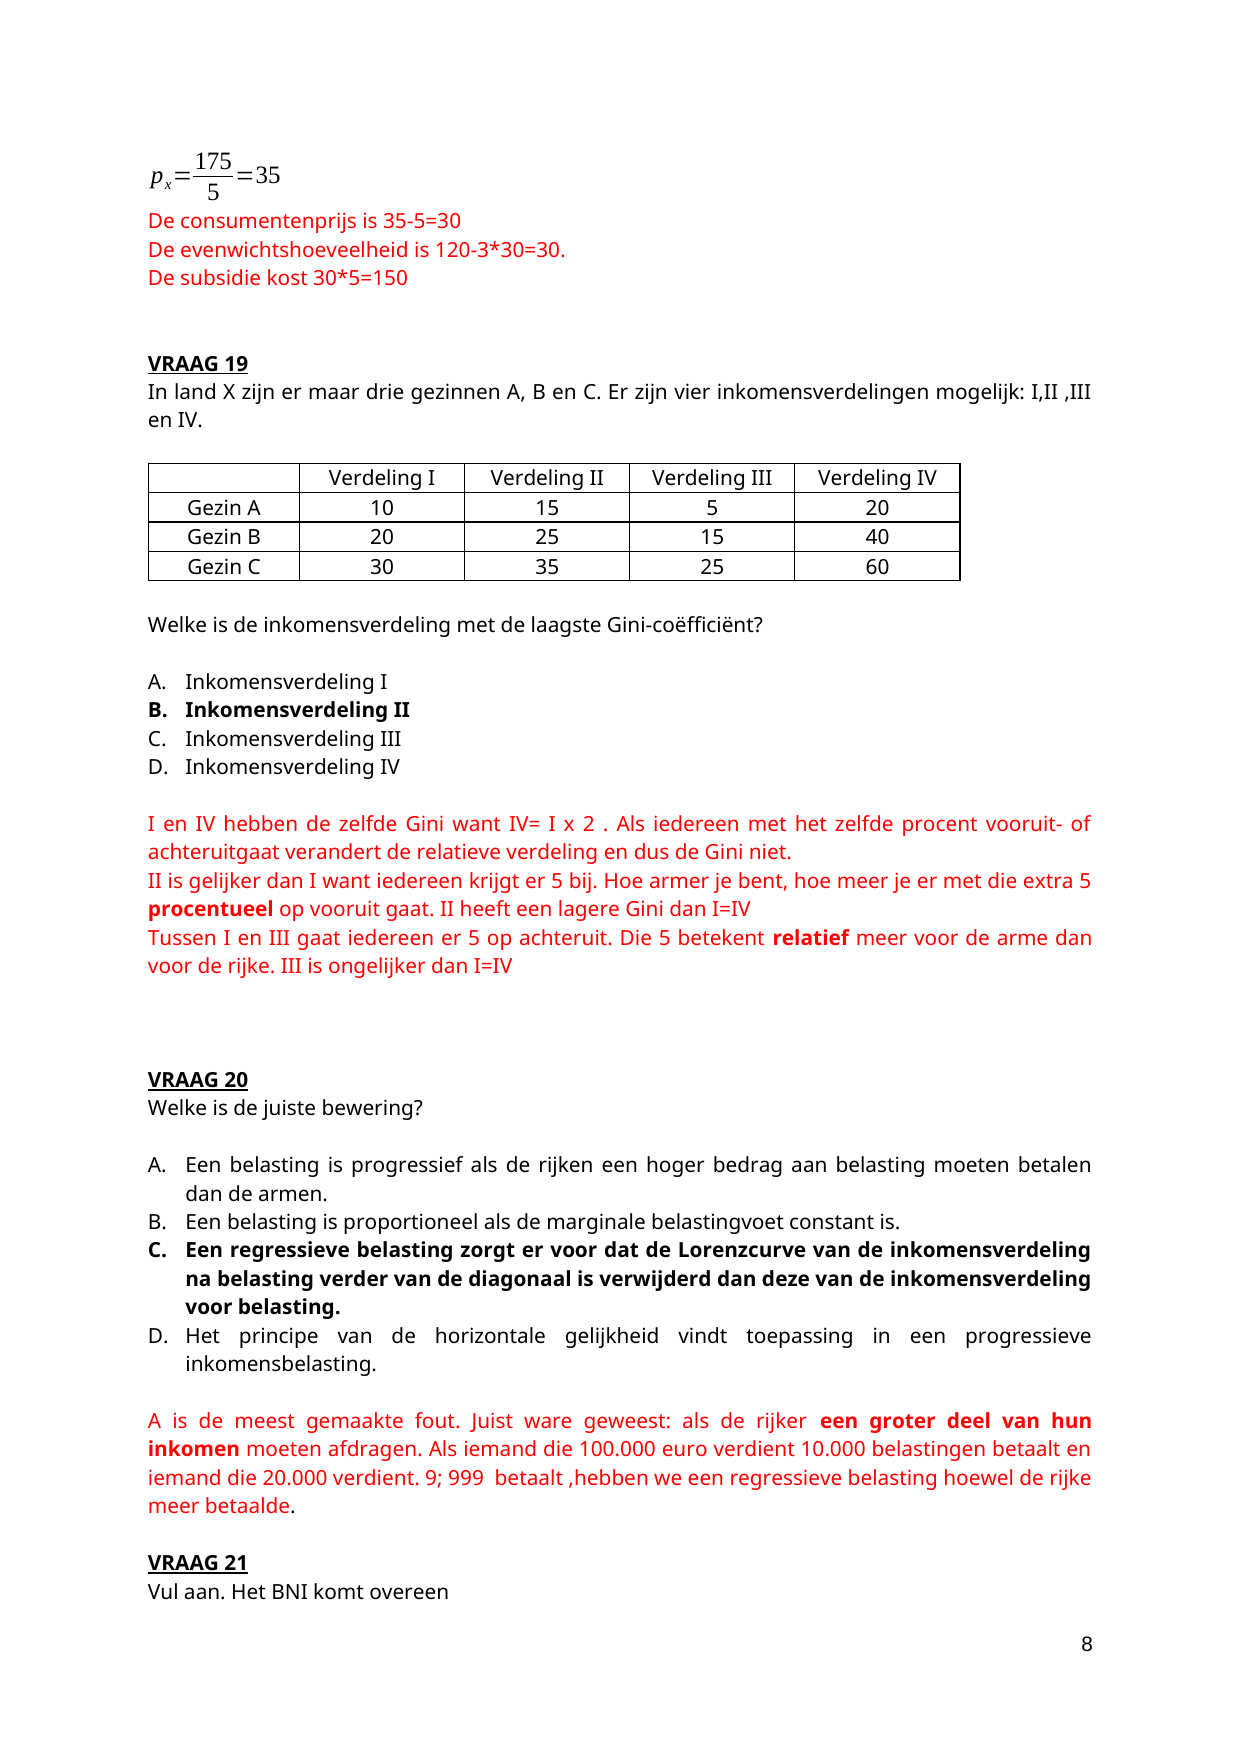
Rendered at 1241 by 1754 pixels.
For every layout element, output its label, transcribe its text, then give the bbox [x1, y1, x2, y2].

list Het principe van de horizontale gelijkheid vindt toepassing in een progressieve inkomensbelasting. [148, 1321, 1093, 1378]
table_header Verdeling II [465, 464, 629, 492]
table_header Verdeling I [300, 464, 464, 492]
text Welke is de inkomensverdeling met de laagste Gini-coëfficiënt? [148, 610, 1093, 638]
table_cell 20 [300, 523, 464, 551]
table_cell 30 [300, 552, 464, 580]
table_header [149, 464, 299, 492]
list Inkomensverdeling III [148, 724, 1093, 752]
text II is gelijker dan I want iedereen krijgt er 5 bij. Hoe armer je bent, hoe meer je er met die extra 5 procentueel op vooruit gaat. II heeft een lagere Gini dan I=IV [148, 866, 1093, 923]
list Inkomensverdeling IV [148, 752, 1093, 781]
text Vul aan. Het BNI komt overeen [148, 1577, 1093, 1605]
table_cell 5 [630, 493, 794, 521]
list Een belasting is progressief als de rijken een hoger bedrag aan belasting moeten betalen dan de armen. [148, 1150, 1093, 1207]
table_cell 40 [795, 523, 959, 551]
text Welke is de juiste bewering? [148, 1093, 1093, 1122]
list Een regressieve belasting zorgt er voor dat de Lorenzcurve van de inkomensverdeling na belasting verder van de diagonaal is verwijderd dan deze van de inkomensverdeling voor belasting. [148, 1236, 1093, 1321]
text De consumentenprijs is 35-5=30 [148, 207, 1093, 235]
text De subsidie kost 30*5=150 [148, 263, 1093, 292]
table_cell 25 [465, 523, 629, 551]
table_cell 35 [465, 552, 629, 580]
text VRAAG 21 [148, 1548, 1093, 1577]
list Inkomensverdeling II [148, 695, 1093, 724]
list Een belasting is proportioneel als de marginale belastingvoet constant is. [148, 1207, 1093, 1236]
text De evenwichtshoeveelheid is 120-3*30=30. [148, 235, 1093, 263]
table_header Verdeling IV [795, 464, 959, 492]
list Inkomensverdeling I [148, 667, 1093, 695]
table_cell 60 [795, 552, 959, 580]
text A is de meest gemaakte fout. Juist ware geweest: als de rijker een groter deel van hun inkomen moeten afdragen. Als iemand die 100.000 euro verdient 10.000 belastingen betaalt en iemand die 20.000 verdient. 9; 999 betaalt ,hebben we een regressieve belasting hoewel de rijke meer betaalde. [148, 1406, 1093, 1520]
table_cell 15 [630, 523, 794, 551]
text Tussen I en III gaat iedereen er 5 op achteruit. Die 5 betekent relatief meer voor de arme dan voor de rijke. III is ongelijker dan I=IV [148, 923, 1093, 979]
text I en IV hebben de zelfde Gini want IV= I x 2 . Als iedereen met het zelfde procent vooruit- of achteruitgaat verandert de relatieve verdeling en dus de Gini niet. [148, 809, 1093, 866]
table_cell Gezin A [149, 493, 299, 521]
table_cell 25 [630, 552, 794, 580]
table_header Verdeling III [630, 464, 794, 492]
table_cell Gezin C [149, 552, 299, 580]
table_cell Gezin B [149, 523, 299, 551]
table_cell 10 [300, 493, 464, 521]
text VRAAG 19 [148, 349, 1093, 377]
table_cell 20 [795, 493, 959, 521]
text VRAAG 20 [148, 1065, 1093, 1093]
text In land X zijn er maar drie gezinnen A, B en C. Er zijn vier inkomensverdelingen mogelijk: I,II ,III en IV. [148, 377, 1093, 434]
table_cell 15 [465, 493, 629, 521]
